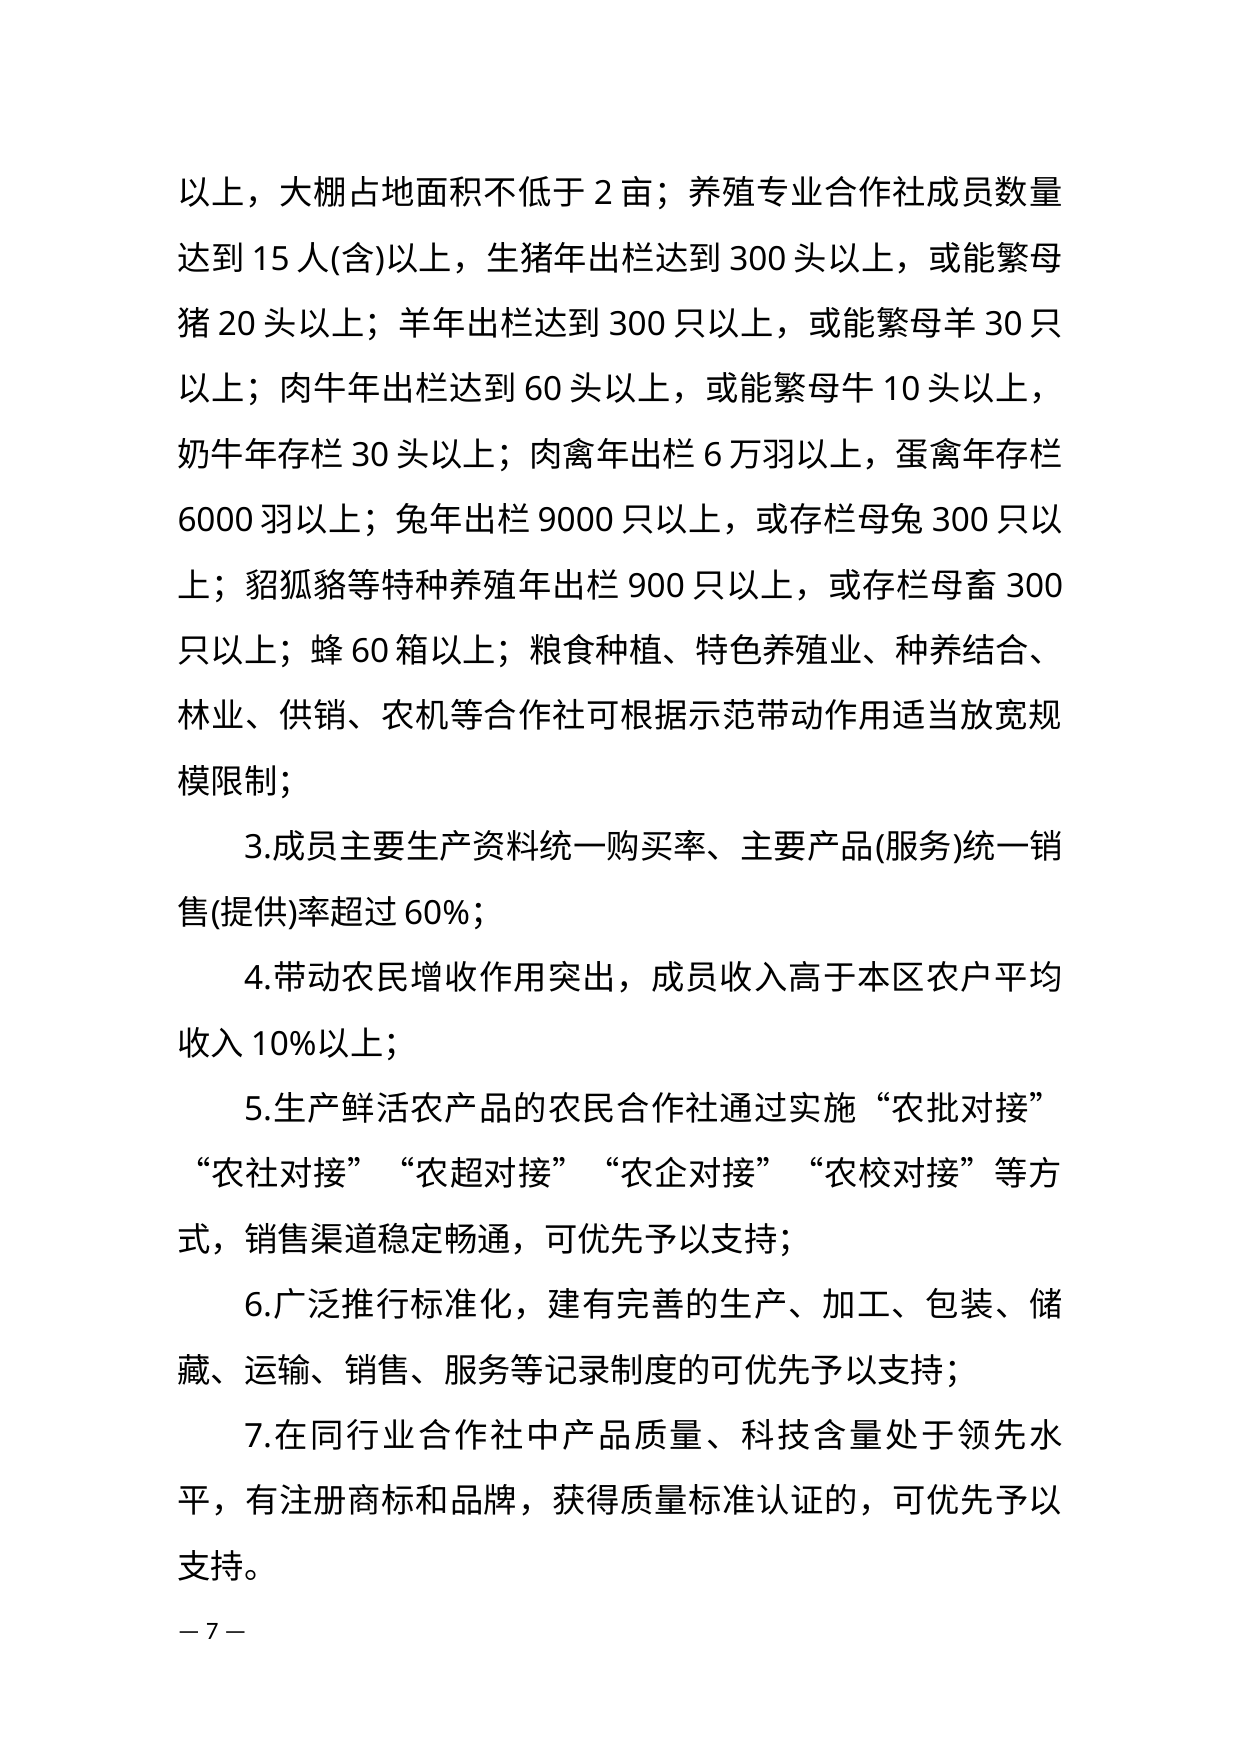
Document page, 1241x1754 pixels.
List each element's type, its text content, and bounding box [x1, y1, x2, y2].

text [177, 157, 1063, 812]
text 3.成员主要生产资料统一购买率、主要产品(服务)统一销售(提供)率超过60%； [177, 812, 1063, 942]
text 7.在同行业合作社中产品质量、科技含量处于领先水平，有注册商标和品牌，获得质量标准认证的，可优先予以支持。 [177, 1400, 1063, 1597]
text 4.带动农民增收作用突出，成员收入高于本区农户平均收入10%以上； [177, 942, 1063, 1073]
text 6.广泛推行标准化，建有完善的生产、加工、包装、储藏、运输、销售、服务等记录制度的可优先予以支持； [177, 1269, 1063, 1400]
text 5.生产鲜活农产品的农民合作社通过实施“农批对接”“农社对接”“农超对接”“农企对接”“农校对接”等方式，销售渠道稳定畅通，可优先予以支持； [177, 1073, 1063, 1269]
